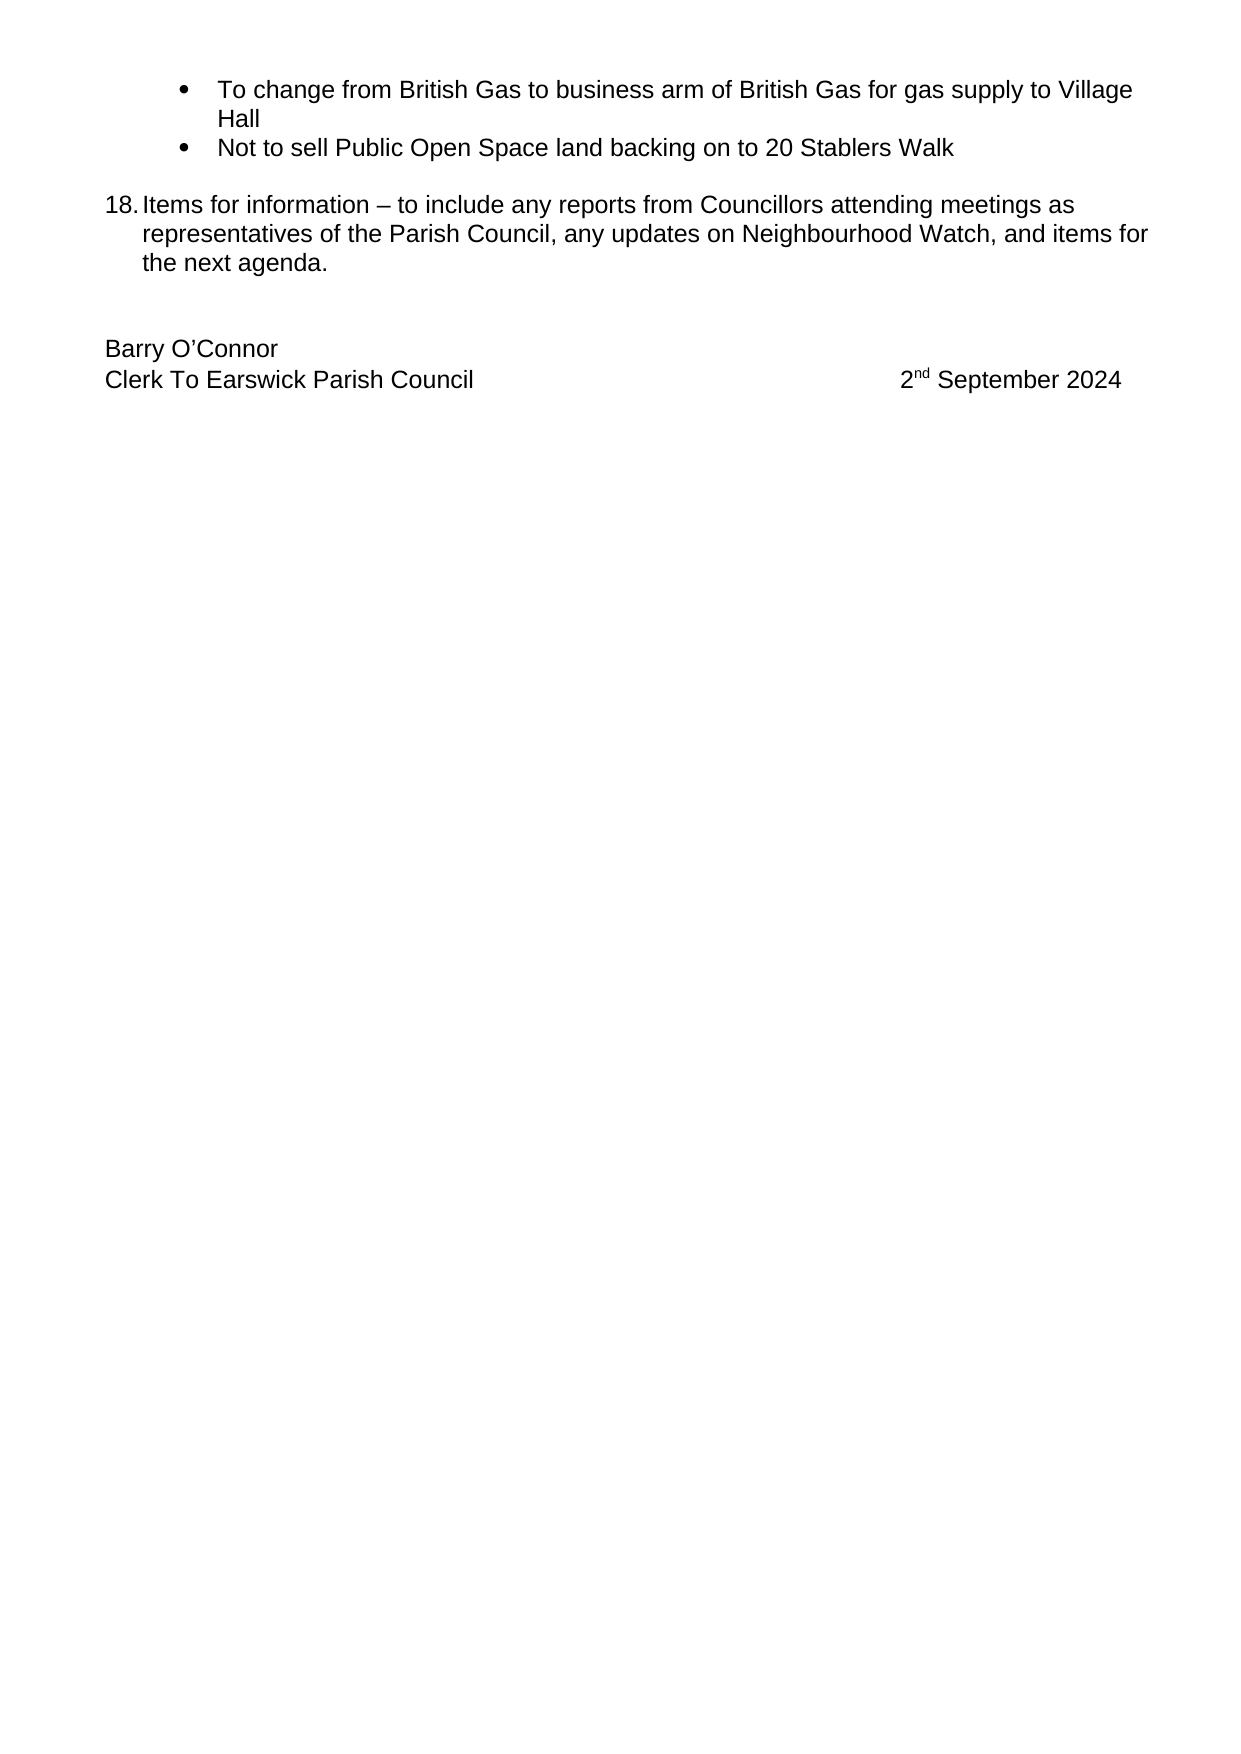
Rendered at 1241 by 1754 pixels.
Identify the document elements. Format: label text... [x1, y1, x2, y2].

text Clerk To Earswick Parish Council 2nd September 2024 [104, 365, 1165, 394]
list Items for information – to include any reports from Councillors attending meetings as representatives of the Parish Council, any updates on Neighbourhood Watch, and items for the next agenda. [104, 190, 1165, 276]
text Barry O’Connor [104, 334, 1165, 363]
list To change from British Gas to business arm of British Gas for gas supply to Village Hall [179, 75, 1165, 133]
list Not to sell Public Open Space land backing on to 20 Stablers Walk [179, 133, 1165, 161]
